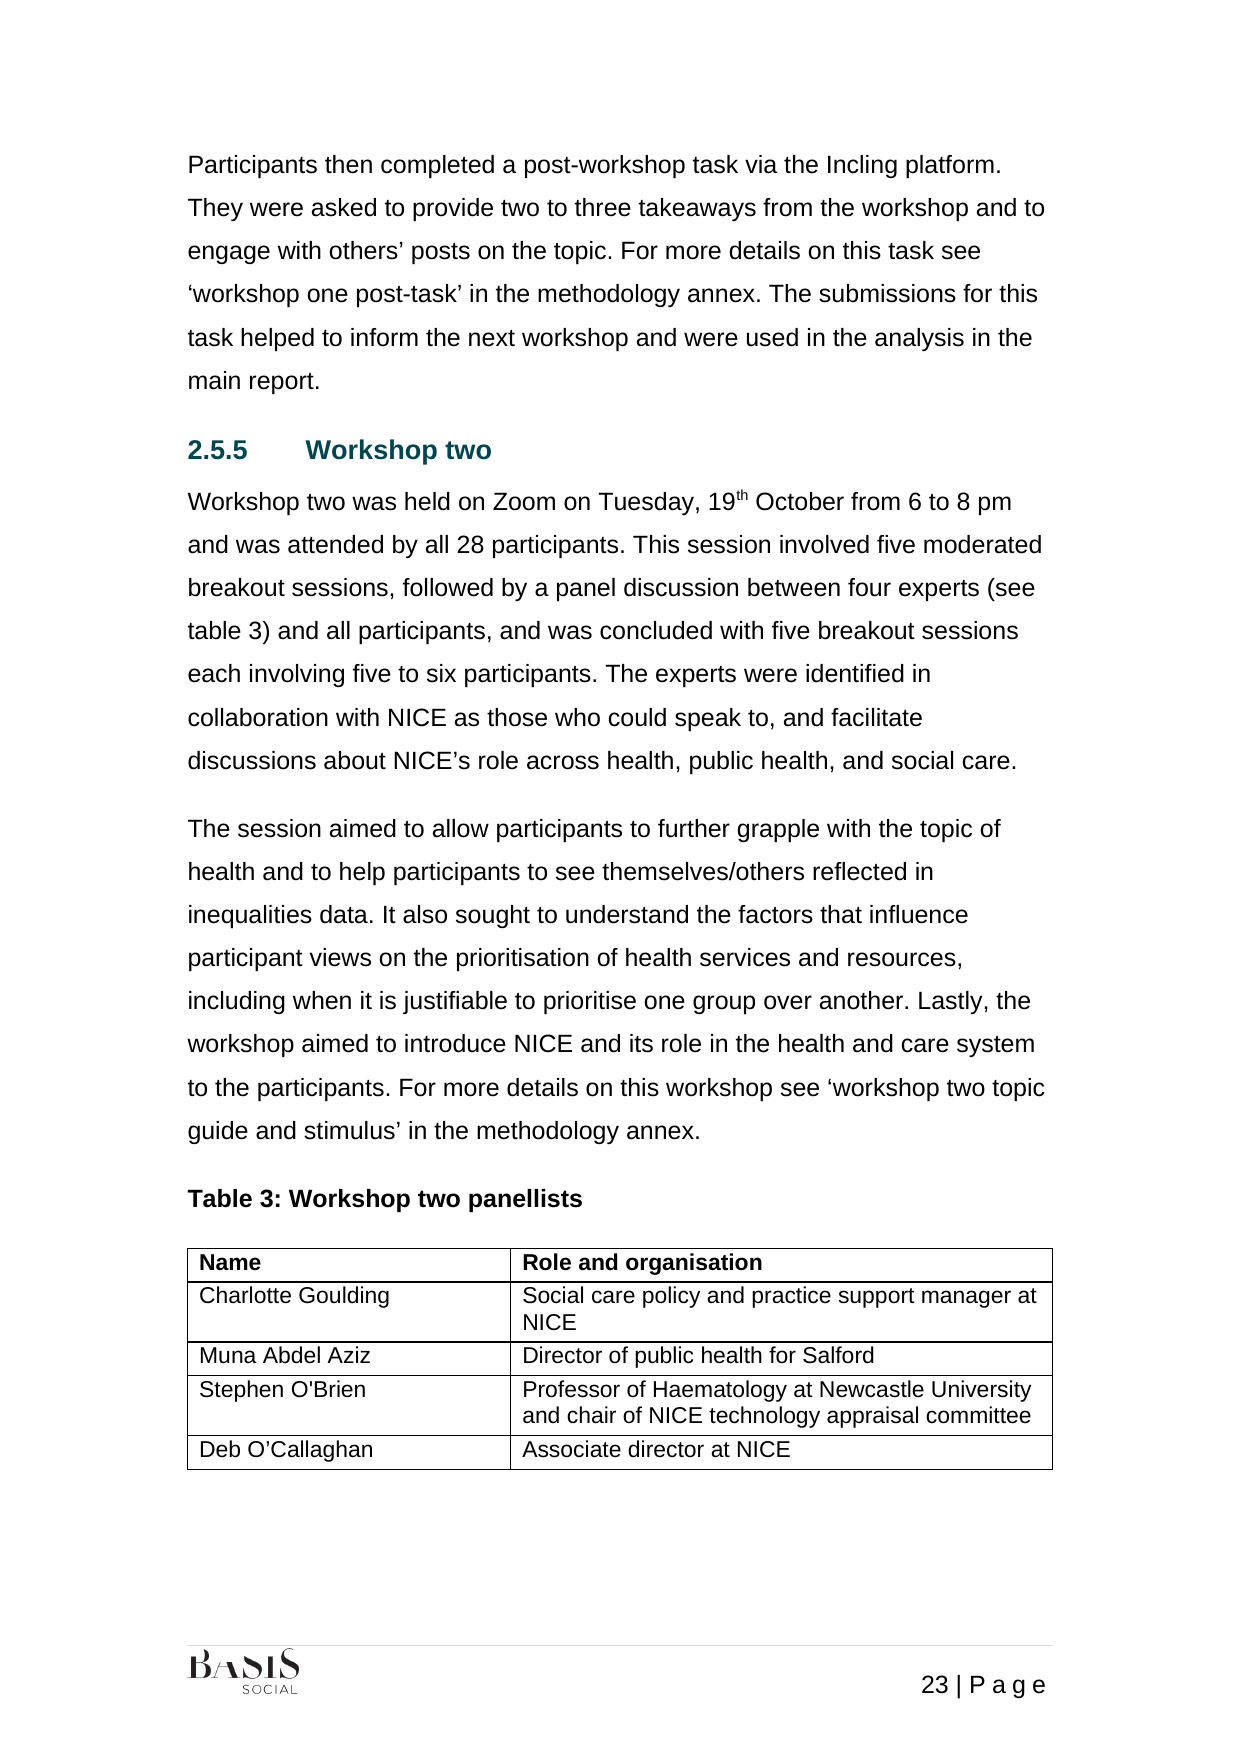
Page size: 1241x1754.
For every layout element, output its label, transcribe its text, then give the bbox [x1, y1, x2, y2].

subtitle Workshop two [187, 434, 1053, 465]
text Workshop two was held on Zoom on Tuesday, 19th October from 6 to 8 pm and was attended by all 28 participants. This session involved five moderated breakout sessions, followed by a panel discussion between four experts (see table 3) and all participants, and was concluded with five breakout sessions each involving five to six participants. The experts were identified in collaboration with NICE as those who could speak to, and facilitate discussions about NICE’s role across health, public health, and social care. [187, 487, 1053, 774]
table_header Role and organisation [511, 1249, 1052, 1281]
text Table 3: Workshop two panellists [187, 1184, 1053, 1212]
text The session aimed to allow participants to further grapple with the topic of health and to help participants to see themselves/others reflected in inequalities data. It also sought to understand the factors that influence participant views on the prioritisation of health services and resources, including when it is justifiable to prioritise one group over another. Lastly, the workshop aimed to introduce NICE and its role in the health and care system to the participants. For more details on this workshop see ‘workshop two topic guide and stimulus’ in the methodology annex. [187, 814, 1053, 1144]
table_cell Social care policy and practice support manager at NICE [511, 1283, 1052, 1341]
table_cell Charlotte Goulding [188, 1283, 510, 1341]
text Participants then completed a post-workshop task via the Incling platform. They were asked to provide two to three takeaways from the workshop and to engage with others’ posts on the topic. For more details on this task see ‘workshop one post-task’ in the methodology annex. The submissions for this task helped to inform the next workshop and were used in the analysis in the main report. [187, 150, 1053, 394]
table_cell Director of public health for Salford [511, 1343, 1052, 1375]
table_cell Associate director at NICE [511, 1436, 1052, 1469]
table_cell Muna Abdel Aziz [188, 1343, 510, 1375]
table_header Name [188, 1249, 510, 1281]
table_cell Stephen O'Brien [188, 1376, 510, 1435]
table_cell Professor of Haematology at Newcastle University and chair of NICE technology appraisal committee [511, 1376, 1052, 1435]
picture [187, 1648, 299, 1694]
table_cell Deb O’Callaghan [188, 1436, 510, 1469]
